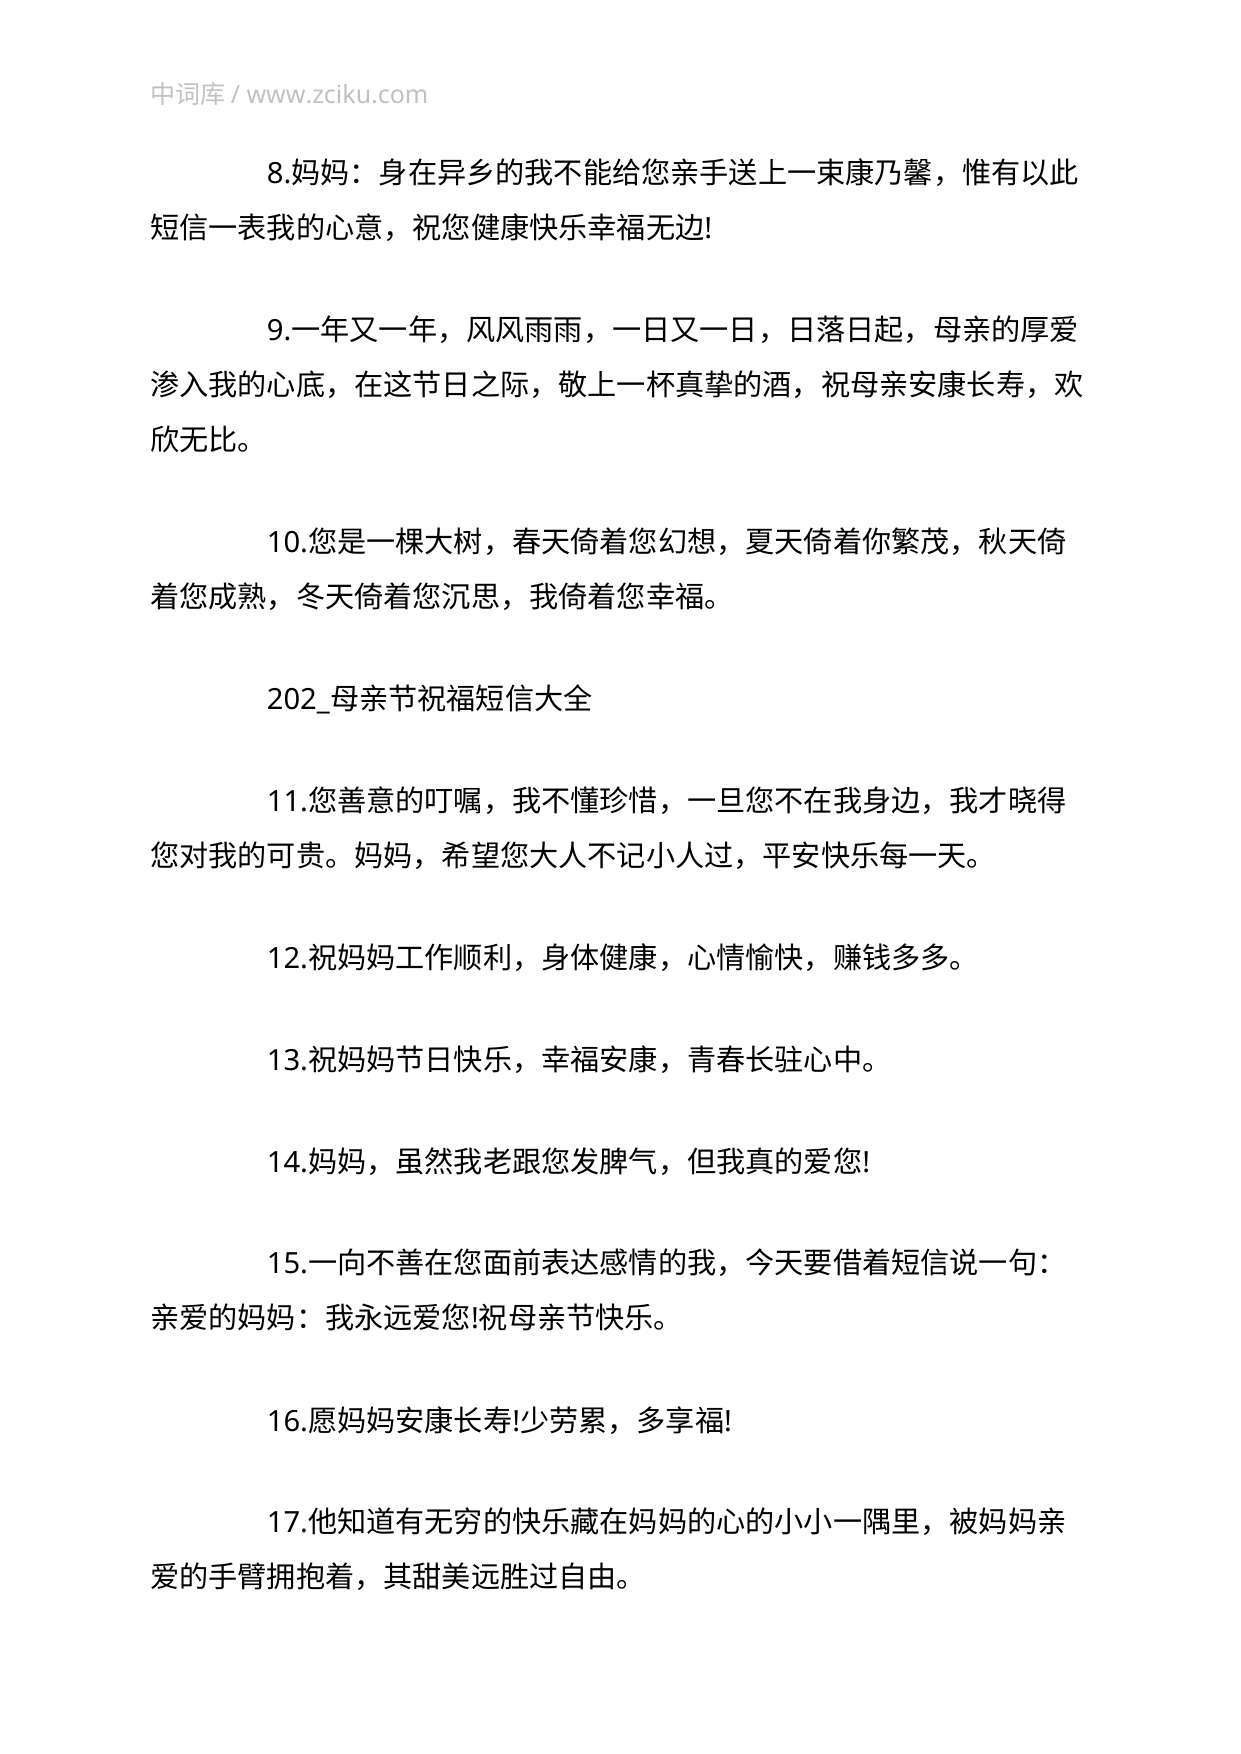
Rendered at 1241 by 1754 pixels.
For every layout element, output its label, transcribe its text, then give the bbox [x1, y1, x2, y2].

text 15.一向不善在您面前表达感情的我，今天要借着短信说一句：亲爱的妈妈：我永远爱您!祝母亲节快乐。 [150, 1240, 1090, 1337]
text 8.妈妈：身在异乡的我不能给您亲手送上一束康乃馨，惟有以此短信一表我的心意，祝您健康快乐幸福无边! [150, 150, 1090, 247]
text 13.祝妈妈节日快乐，幸福安康，青春长驻心中。 [150, 1036, 1090, 1078]
text 14.妈妈，虽然我老跟您发脾气，但我真的爱您! [150, 1138, 1090, 1181]
text 16.愿妈妈安康长寿!少劳累，多享福! [150, 1397, 1090, 1439]
text 12.祝妈妈工作顺利，身体健康，心情愉快，赚钱多多。 [150, 934, 1090, 977]
text 202_母亲节祝福短信大全 [150, 675, 1090, 718]
text 10.您是一棵大树，春天倚着您幻想，夏天倚着你繁茂，秋天倚着您成熟，冬天倚着您沉思，我倚着您幸福。 [150, 519, 1090, 616]
text 11.您善意的叮嘱，我不懂珍惜，一旦您不在我身边，我才晓得您对我的可贵。妈妈，希望您大人不记小人过，平安快乐每一天。 [150, 777, 1090, 875]
text 9.一年又一年，风风雨雨，一日又一日，日落日起，母亲的厚爱渗入我的心底，在这节日之际，敬上一杯真挚的酒，祝母亲安康长寿，欢欣无比。 [150, 307, 1090, 459]
text 17.他知道有无穷的快乐藏在妈妈的心的小小一隅里，被妈妈亲爱的手臂拥抱着，其甜美远胜过自由。 [150, 1499, 1090, 1596]
